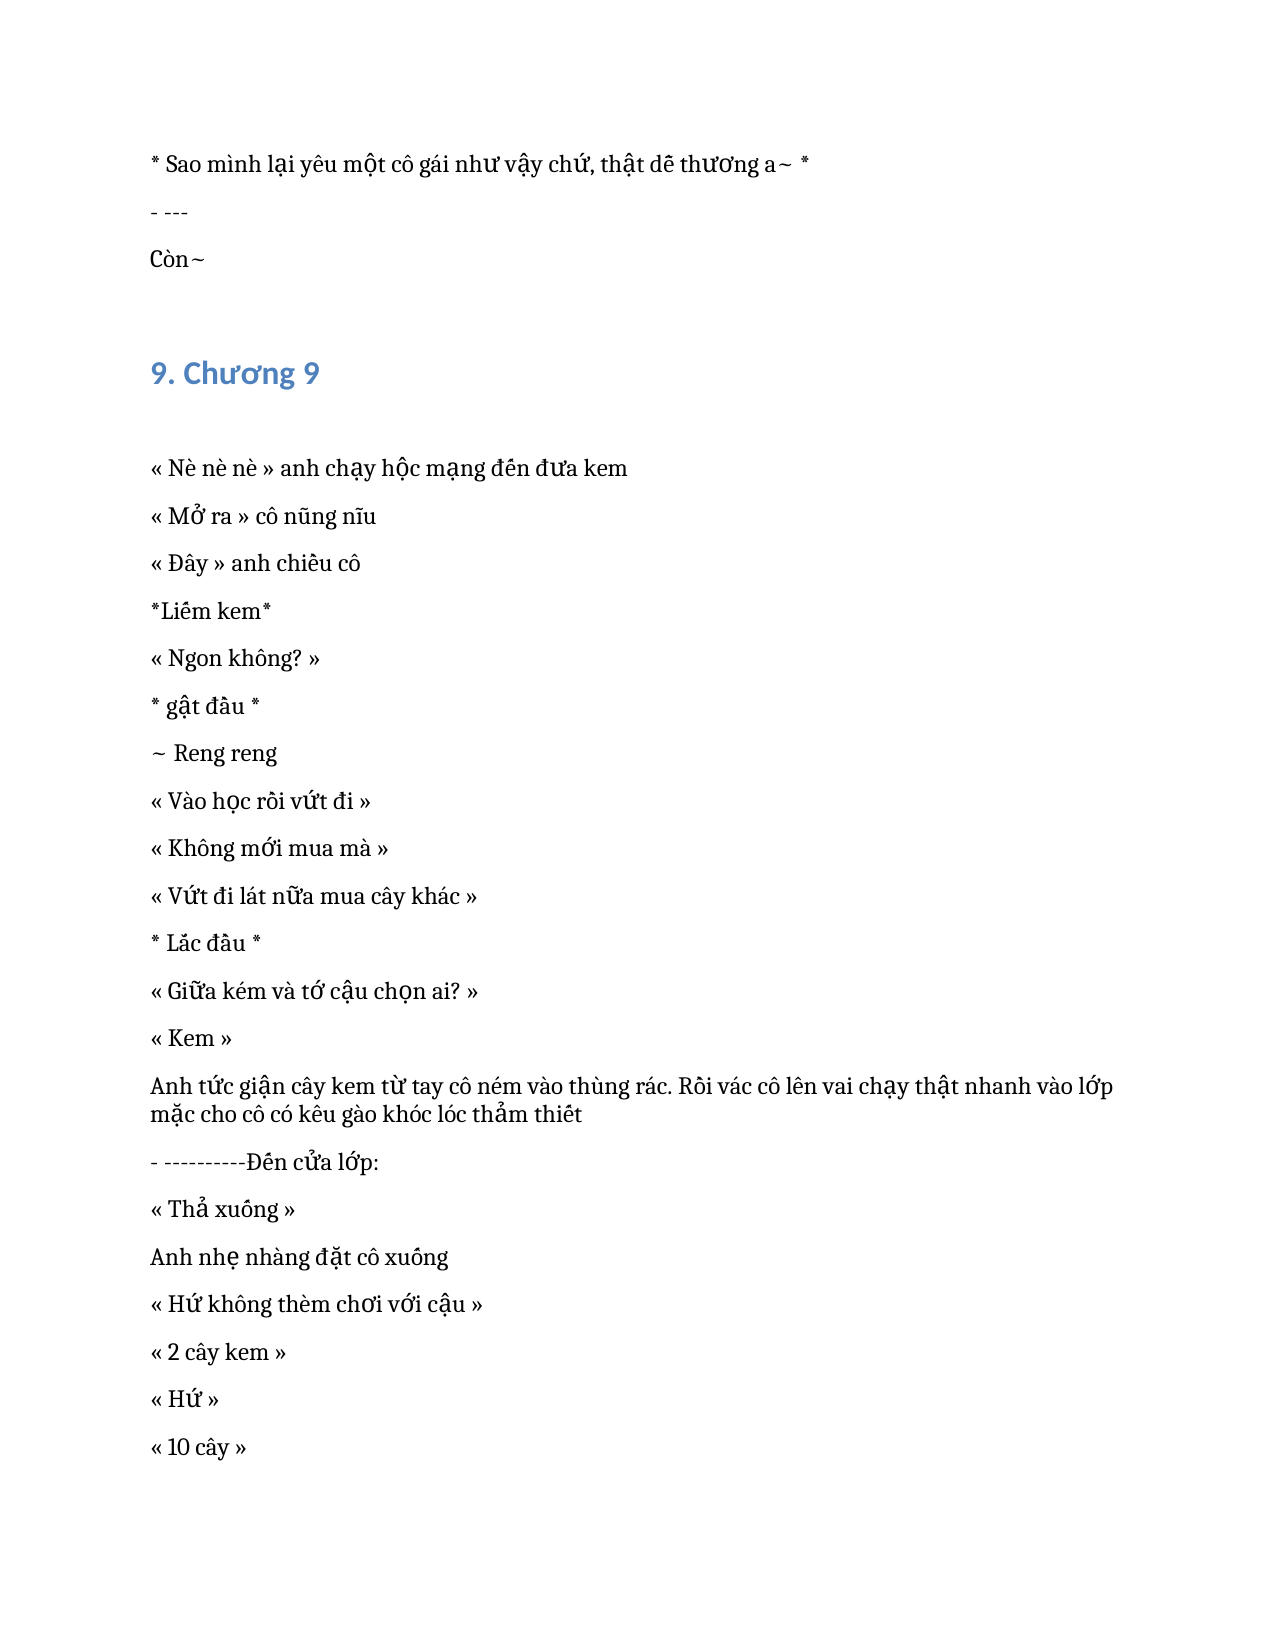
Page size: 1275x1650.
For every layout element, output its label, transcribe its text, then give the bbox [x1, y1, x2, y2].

text « Nè nè nè » anh chạy hộc mạng đến đưa kem [150, 397, 1125, 483]
text « Kem » [150, 1024, 1125, 1053]
text - --- [150, 197, 1125, 226]
text « Vứt đi lát nữa mua cây khác » [150, 882, 1125, 910]
text Anh tức giận cây kem từ tay cô ném vào thùng rác. Rồi vác cô lên vai chạy thật nhanh vào lớp mặc cho cô có kêu gào khóc lóc thảm thiết [150, 1072, 1125, 1129]
text Anh nhẹ nhàng đặt cô xuống [150, 1243, 1125, 1272]
text Còn~ [150, 245, 1125, 331]
text « Hứ » [150, 1385, 1125, 1414]
text « Hứ không thèm chơi với cậu » [150, 1290, 1125, 1319]
text * Lắc đầu * [150, 929, 1125, 958]
text « 10 cây » [150, 1433, 1125, 1462]
subtitle 9. Chương 9 [150, 352, 1125, 393]
text *Liếm kem* [150, 597, 1125, 625]
text « Vào học rồi vứt đi » [150, 787, 1125, 815]
text « Mở ra » cô nũng nĩu [150, 502, 1125, 530]
text « Không mới mua mà » [150, 834, 1125, 863]
text - ----------Đến cửa lớp: [150, 1148, 1125, 1177]
text « 2 cây kem » [150, 1338, 1125, 1367]
text « Ngon không? » [150, 644, 1125, 673]
text « Thả xuống » [150, 1195, 1125, 1224]
text * gật đầu * [150, 692, 1125, 720]
text « Giữa kém và tớ cậu chọn ai? » [150, 977, 1125, 1005]
text ~ Reng reng [150, 739, 1125, 768]
text « Đây » anh chiều cô [150, 549, 1125, 578]
text * Sao mình lại yêu một cô gái như vậy chứ, thật dễ thương a~ * [150, 150, 1125, 179]
